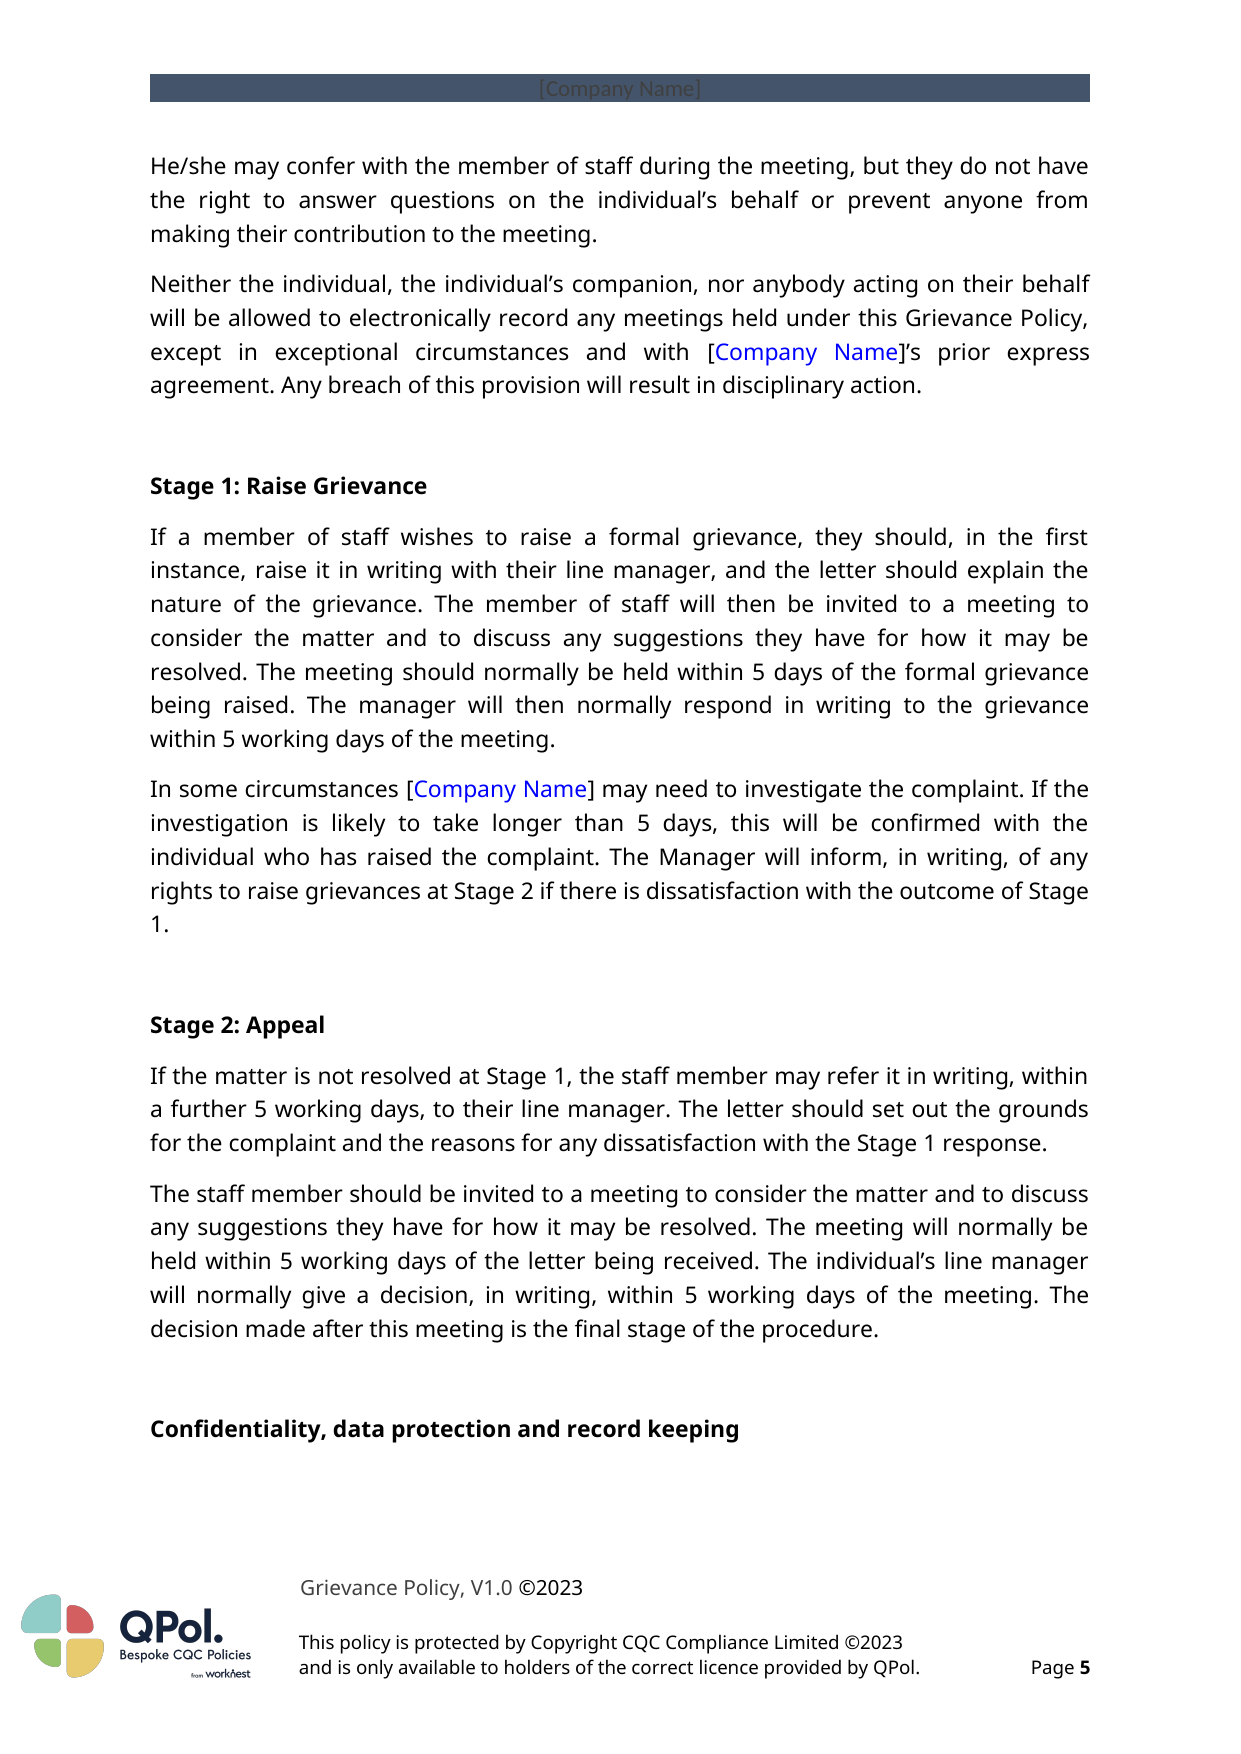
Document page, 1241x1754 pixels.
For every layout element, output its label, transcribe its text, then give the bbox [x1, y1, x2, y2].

text If the matter is not resolved at Stage 1, the staff member may refer it in writing, within a further 5 working days, to their line manager. The letter should set out the grounds for the complaint and the reasons for any dissatisfaction with the Stage 1 response. [150, 1059, 1090, 1158]
picture [21, 1590, 252, 1682]
text Confidentiality, data protection and record keeping [150, 1413, 1090, 1444]
subtitle Stage 2: Appeal [150, 1009, 1090, 1040]
text In some circumstances may need to investigate the complaint. If the investigation is likely to take longer than 5 days, this will be confirmed with the individual who has raised the complaint. The Manager will inform, in writing, of any rights to raise grievances at Stage 2 if there is dissatisfaction with the outcome of Stage 1. [150, 773, 1090, 939]
text If a member of staff wishes to raise a formal grievance, they should, in the first instance, raise it in writing with their line manager, and the letter should explain the nature of the grievance. The member of staff will then be invited to a meeting to consider the matter and to discuss any suggestions they have for how it may be resolved. The meeting should normally be held within 5 days of the formal grievance being raised. The manager will then normally respond in writing to the grievance within 5 working days of the meeting. [150, 520, 1090, 754]
text Neither the individual, the individual’s companion, nor anybody acting on their behalf will be allowed to electronically record any meetings held under this Grievance Policy, except in exceptional circumstances and with ’s prior express agreement. Any breach of this provision will result in disciplinary action. [150, 268, 1090, 400]
text Stage 1: Raise Grievance [150, 470, 1090, 501]
text The staff member should be invited to a meeting to consider the matter and to discuss any suggestions they have for how it may be resolved. The meeting will normally be held within 5 working days of the letter being received. The individual’s line manager will normally give a decision, in writing, within 5 working days of the meeting. The decision made after this meeting is the final stage of the procedure. [150, 1177, 1090, 1344]
